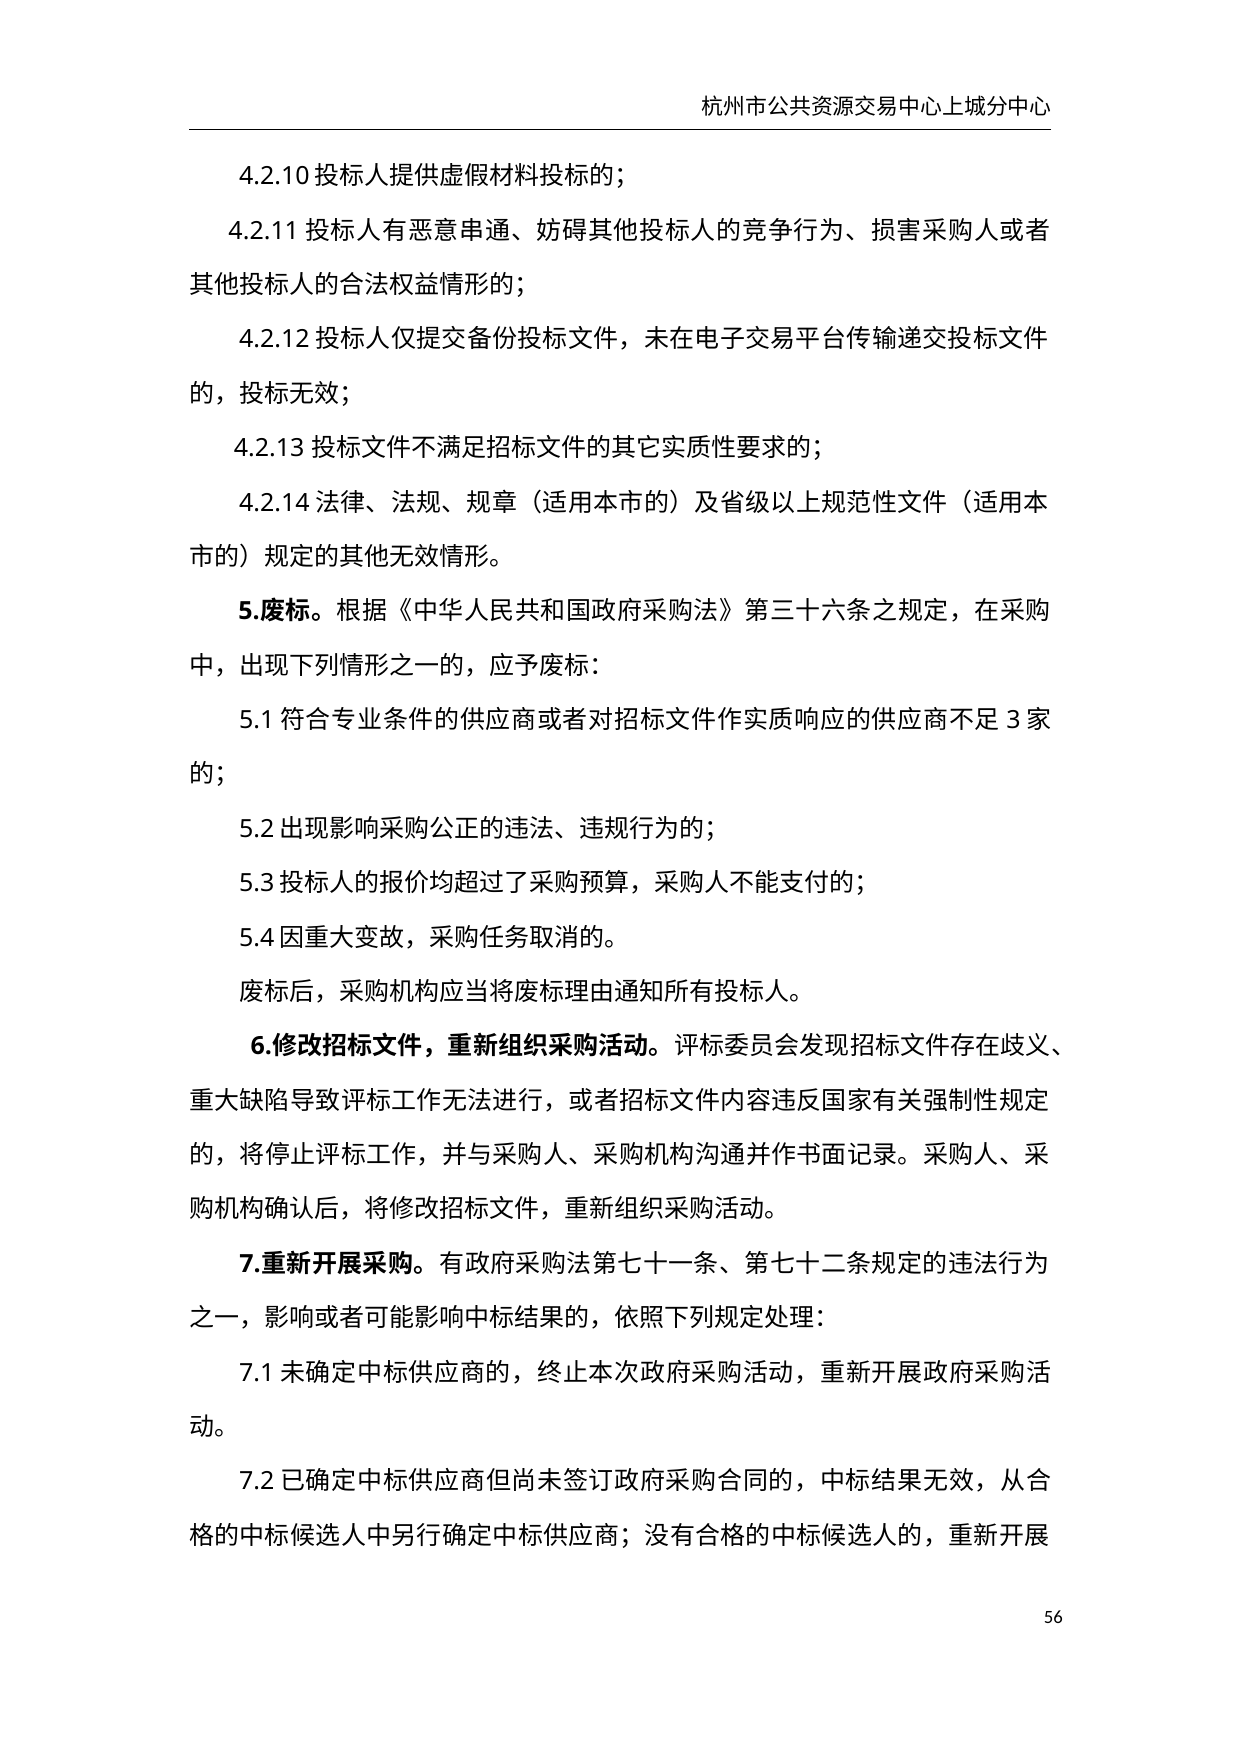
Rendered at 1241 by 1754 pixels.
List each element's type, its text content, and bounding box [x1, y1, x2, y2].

text 5.2出现影响采购公正的违法、违规行为的； [189, 808, 1051, 844]
text 7.重新开展采购。有政府采购法第七十一条、第七十二条规定的违法行为之一，影响或者可能影响中标结果的，依照下列规定处理： [189, 1243, 1051, 1334]
subtitle 4.2.13 投标文件不满足招标文件的其它实质性要求的； [234, 428, 1051, 464]
text 4.2.12投标人仅提交备份投标文件，未在电子交易平台传输递交投标文件的，投标无效； [189, 319, 1051, 409]
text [189, 1461, 1051, 1551]
text 5.4因重大变故，采购任务取消的。 [189, 917, 1051, 953]
text 4.2.10投标人提供虚假材料投标的； [189, 156, 1051, 192]
text 4.2.14法律、法规、规章（适用本市的）及省级以上规范性文件（适用本市的）规定的其他无效情形。 [189, 482, 1051, 573]
text 5.3投标人的报价均超过了采购预算，采购人不能支付的； [189, 863, 1051, 899]
text 6.修改招标文件，重新组织采购活动。评标委员会发现招标文件存在歧义、重大缺陷导致评标工作无法进行，或者招标文件内容违反国家有关强制性规定的，将停止评标工作，并与采购人、采购机构沟通并作书面记录。采购人、采购机构确认后，将修改招标文件，重新组织采购活动。 [189, 1026, 1051, 1225]
text 4.2.11投标人有恶意串通、妨碍其他投标人的竞争行为、损害采购人或者其他投标人的合法权益情形的； [189, 210, 1051, 301]
text 7.1未确定中标供应商的，终止本次政府采购活动，重新开展政府采购活动。 [189, 1352, 1051, 1443]
text 5.1符合专业条件的供应商或者对招标文件作实质响应的供应商不足3家的； [189, 699, 1051, 790]
text 5.废标。根据《中华人民共和国政府采购法》第三十六条之规定，在采购中，出现下列情形之一的，应予废标： [189, 591, 1051, 681]
text 废标后，采购机构应当将废标理由通知所有投标人。 [189, 971, 1051, 1008]
